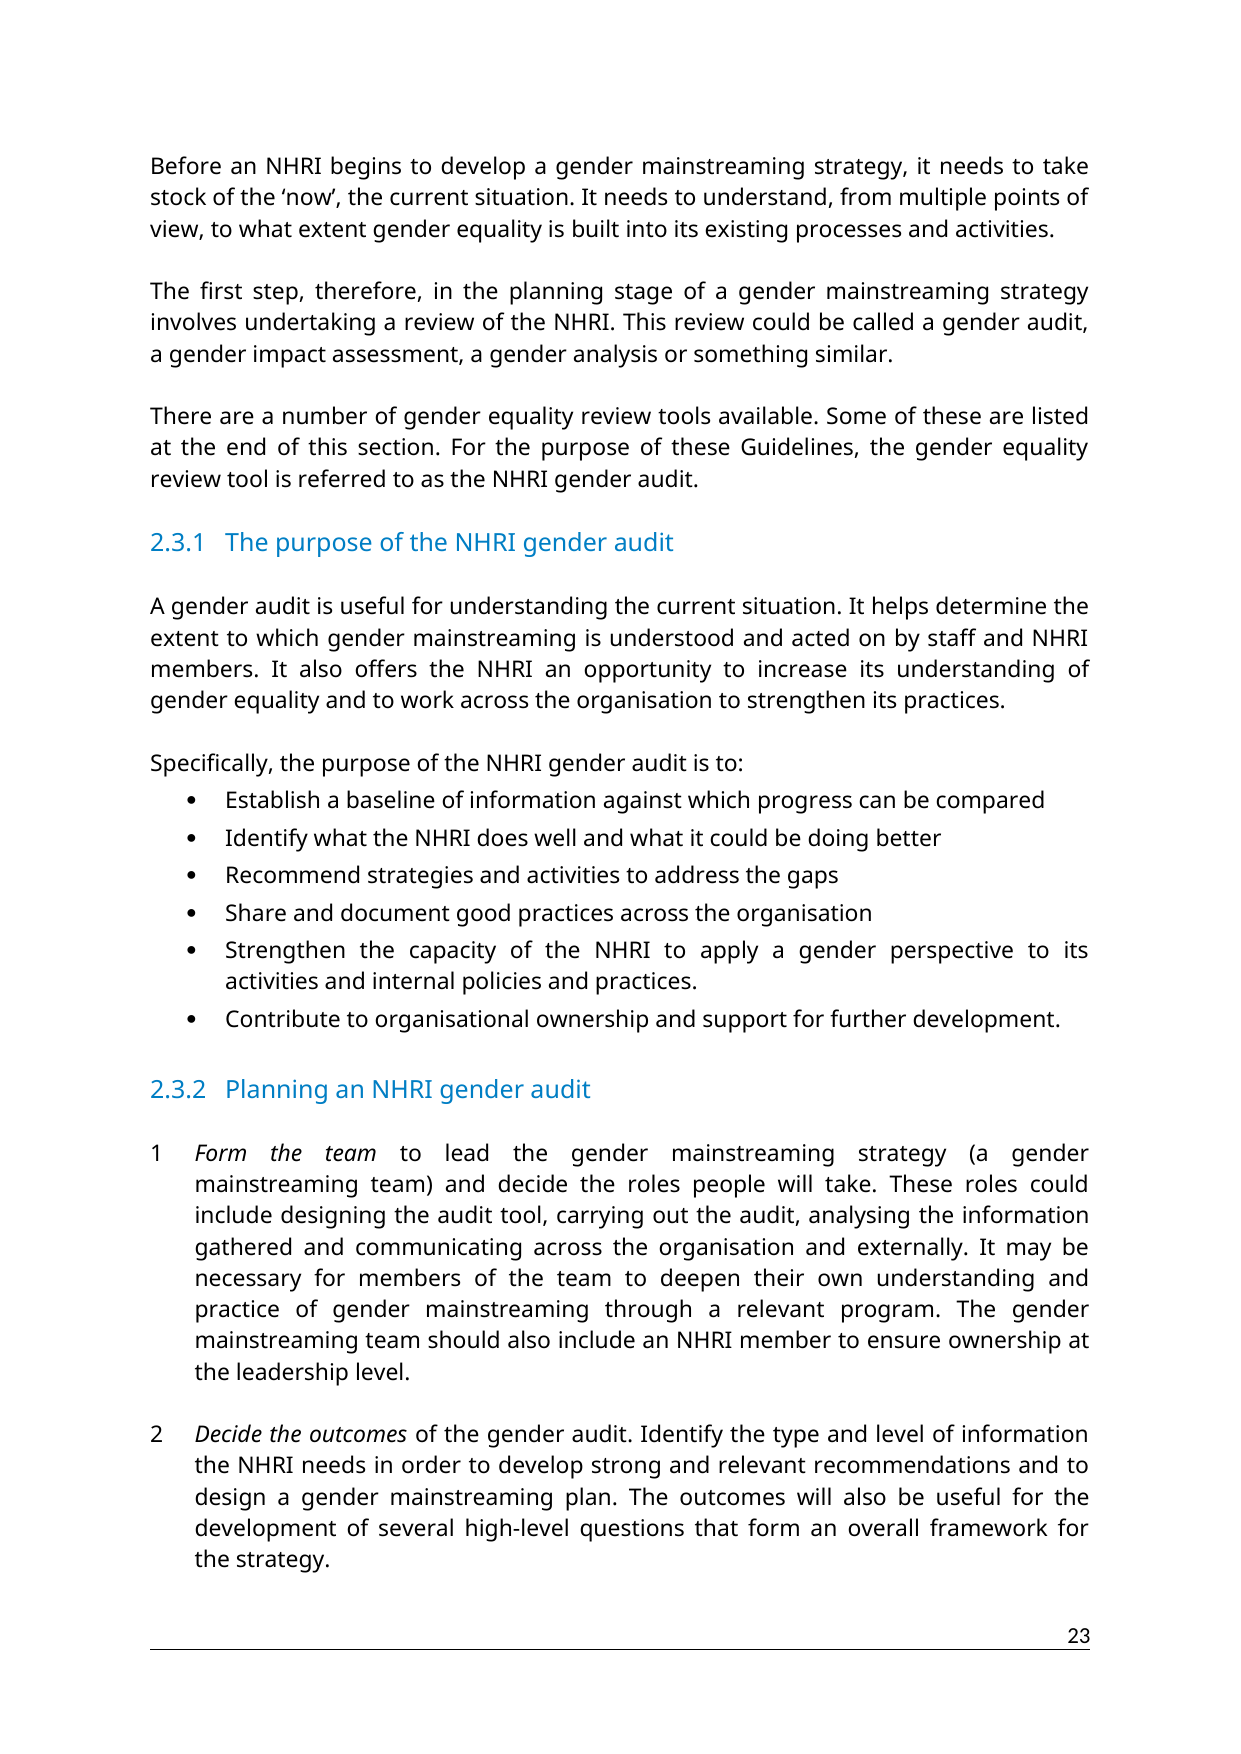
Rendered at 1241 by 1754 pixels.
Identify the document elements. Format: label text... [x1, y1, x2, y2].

list Strengthen the capacity of the NHRI to apply a gender perspective to its activities and internal policies and practices. [187, 934, 1090, 997]
text A gender audit is useful for understanding the current situation. It helps determine the extent to which gender mainstreaming is understood and acted on by staff and NHRI members. It also offers the NHRI an opportunity to increase its understanding of gender equality and to work across the organisation to strengthen its practices. [150, 590, 1090, 715]
text Before an NHRI begins to develop a gender mainstreaming strategy, it needs to take stock of the ‘now’, the current situation. It needs to understand, from multiple points of view, to what extent gender equality is built into its existing processes and activities. [150, 150, 1090, 244]
text The first step, therefore, in the planning stage of a gender mainstreaming strategy involves undertaking a review of the NHRI. This review could be called a gender audit, a gender impact assessment, a gender analysis or something similar. [150, 275, 1090, 369]
list Recommend strategies and activities to address the gaps [187, 859, 1090, 890]
text Specifically, the purpose of the NHRI gender audit is to: [150, 747, 1090, 778]
list Contribute to organisational ownership and support for further development. [187, 1003, 1090, 1034]
list Decide the outcomes of the gender audit. Identify the type and level of information the NHRI needs in order to develop strong and relevant recommendations and to design a gender mainstreaming plan. The outcomes will also be useful for the development of several high-level questions that form an overall framework for the strategy. [150, 1418, 1090, 1574]
list Share and document good practices across the organisation [187, 897, 1090, 928]
list The purpose of the NHRI gender audit [150, 525, 1090, 559]
text There are a number of gender equality review tools available. Some of these are listed at the end of this section. For the purpose of these Guidelines, the gender equality review tool is referred to as the NHRI gender audit. [150, 400, 1090, 494]
list Form the team to lead the gender mainstreaming strategy (a gender mainstreaming team) and decide the roles people will take. These roles could include designing the audit tool, carrying out the audit, analysing the information gathered and communicating across the organisation and externally. It may be necessary for members of the team to deepen their own understanding and practice of gender mainstreaming through a relevant program. The gender mainstreaming team should also include an NHRI member to ensure ownership at the leadership level. [150, 1137, 1090, 1387]
list Identify what the NHRI does well and what it could be doing better [187, 822, 1090, 853]
list Establish a baseline of information against which progress can be compared [187, 784, 1090, 815]
list Planning an NHRI gender audit [150, 1072, 1090, 1106]
